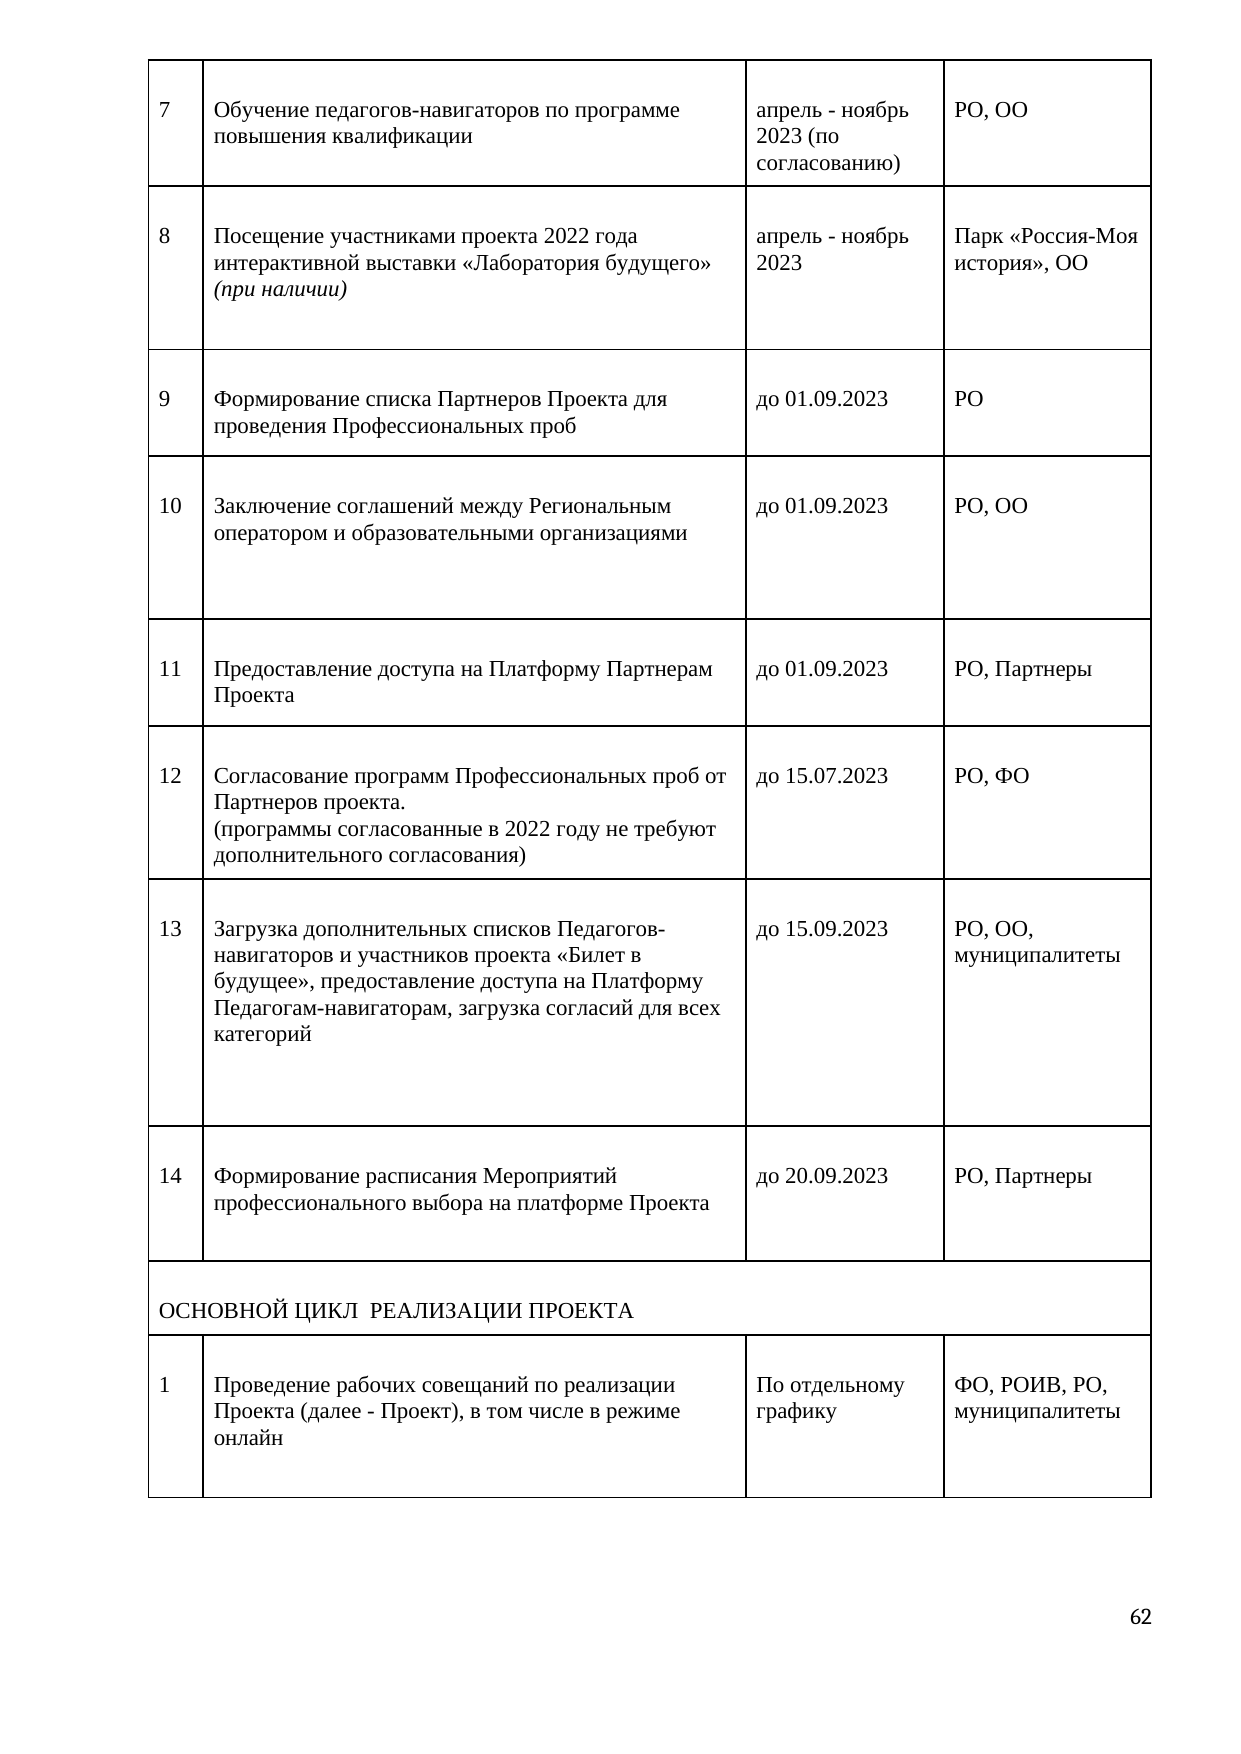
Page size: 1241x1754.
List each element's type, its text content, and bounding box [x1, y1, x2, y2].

table_cell 9 [149, 350, 202, 455]
table_cell По отдельному графику [747, 1336, 943, 1497]
table_cell Предоставление доступа на Платформу Партнерам Проекта [204, 620, 745, 725]
table_cell Парк «Россия-Моя история», ОО [945, 187, 1150, 348]
table_cell Обучение педагогов-навигаторов по программе повышения квалификации [204, 61, 745, 185]
table_cell РО, ФО [945, 727, 1150, 878]
table_cell ОСНОВНОЙ ЦИКЛ РЕАЛИЗАЦИИ ПРОЕКТА [149, 1262, 1150, 1334]
table_cell 7 [149, 61, 202, 185]
table_cell Посещение участниками проекта 2022 года интерактивной выставки «Лаборатория будущего» (при наличии) [204, 187, 745, 348]
table_cell 8 [149, 187, 202, 348]
table_cell до 15.09.2023 [747, 880, 943, 1125]
table_cell 12 [149, 727, 202, 878]
table_cell РО [945, 350, 1150, 455]
table_cell РО, ОО [945, 457, 1150, 618]
table_cell апрель - ноябрь 2023 (по согласованию) [747, 61, 943, 185]
table_cell РО, ОО [945, 61, 1150, 185]
table_cell РО, ОО, муниципалитеты [945, 880, 1150, 1125]
table_cell ФО, РОИВ, РО, муниципалитеты [945, 1336, 1150, 1497]
table_cell до 15.07.2023 [747, 727, 943, 878]
table_cell Формирование списка Партнеров Проекта для проведения Профессиональных проб [204, 350, 745, 455]
table_cell до 01.09.2023 [747, 457, 943, 618]
table_cell Загрузка дополнительных списков Педагогов-навигаторов и участников проекта «Билет в будущее», предоставление доступа на Платформу Педагогам-навигаторам, загрузка согласий для всех категорий [204, 880, 745, 1125]
table_cell Формирование расписания Мероприятий профессионального выбора на платформе Проекта [204, 1127, 745, 1260]
table_cell Проведение рабочих совещаний по реализации Проекта (далее - Проект), в том числе в режиме онлайн [204, 1336, 745, 1497]
table_cell 11 [149, 620, 202, 725]
table_cell до 01.09.2023 [747, 620, 943, 725]
table_cell 10 [149, 457, 202, 618]
table_cell РО, Партнеры [945, 1127, 1150, 1260]
table_cell 1 [149, 1336, 202, 1497]
table_cell Согласование программ Профессиональных проб от Партнеров проекта. (программы согласованные в 2022 году не требуют дополнительного согласования) [204, 727, 745, 878]
table_cell Заключение соглашений между Региональным оператором и образовательными организациями [204, 457, 745, 618]
table_cell до 20.09.2023 [747, 1127, 943, 1260]
table_cell РО, Партнеры [945, 620, 1150, 725]
table_cell до 01.09.2023 [747, 350, 943, 455]
table_cell 13 [149, 880, 202, 1125]
table_cell апрель - ноябрь 2023 [747, 187, 943, 348]
table_cell 14 [149, 1127, 202, 1260]
